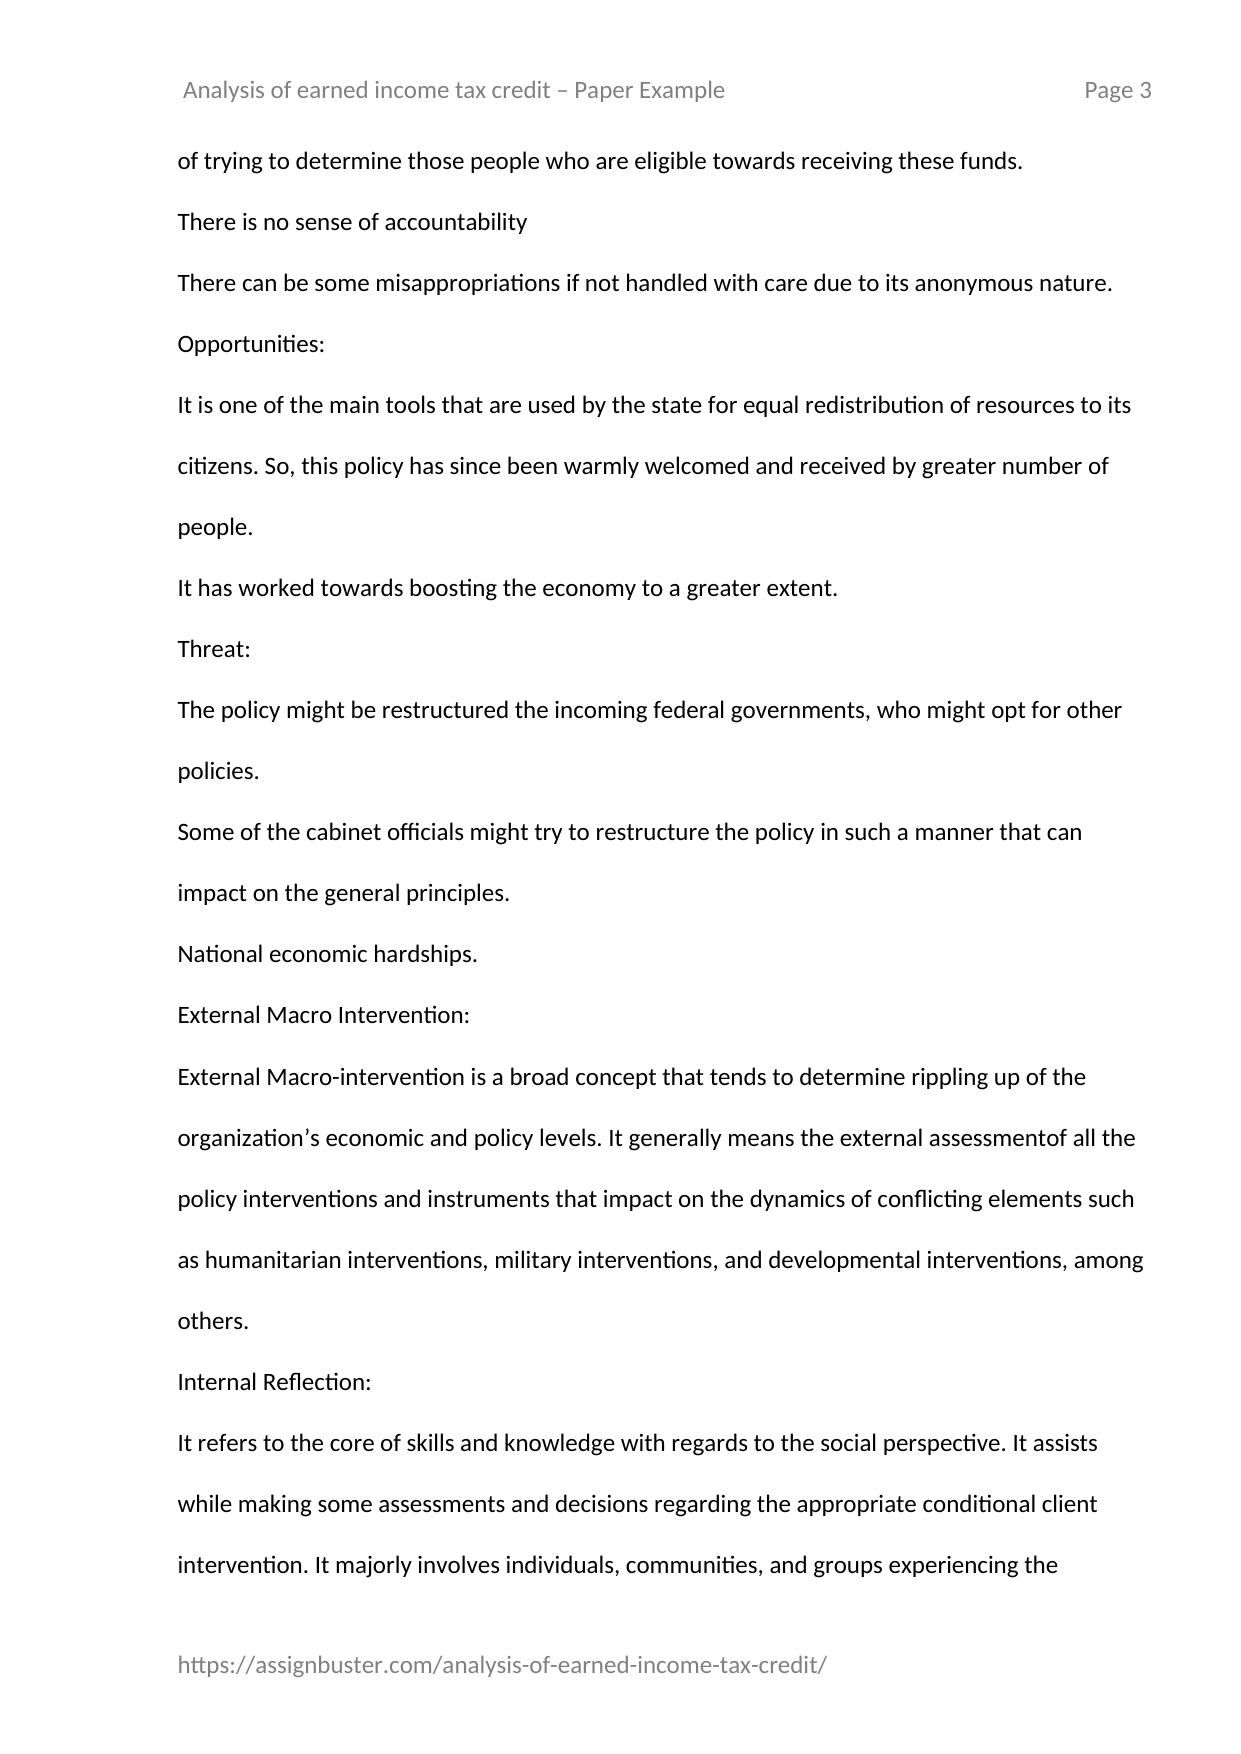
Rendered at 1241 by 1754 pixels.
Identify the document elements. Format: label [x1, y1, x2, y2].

text [177, 145, 1152, 1579]
